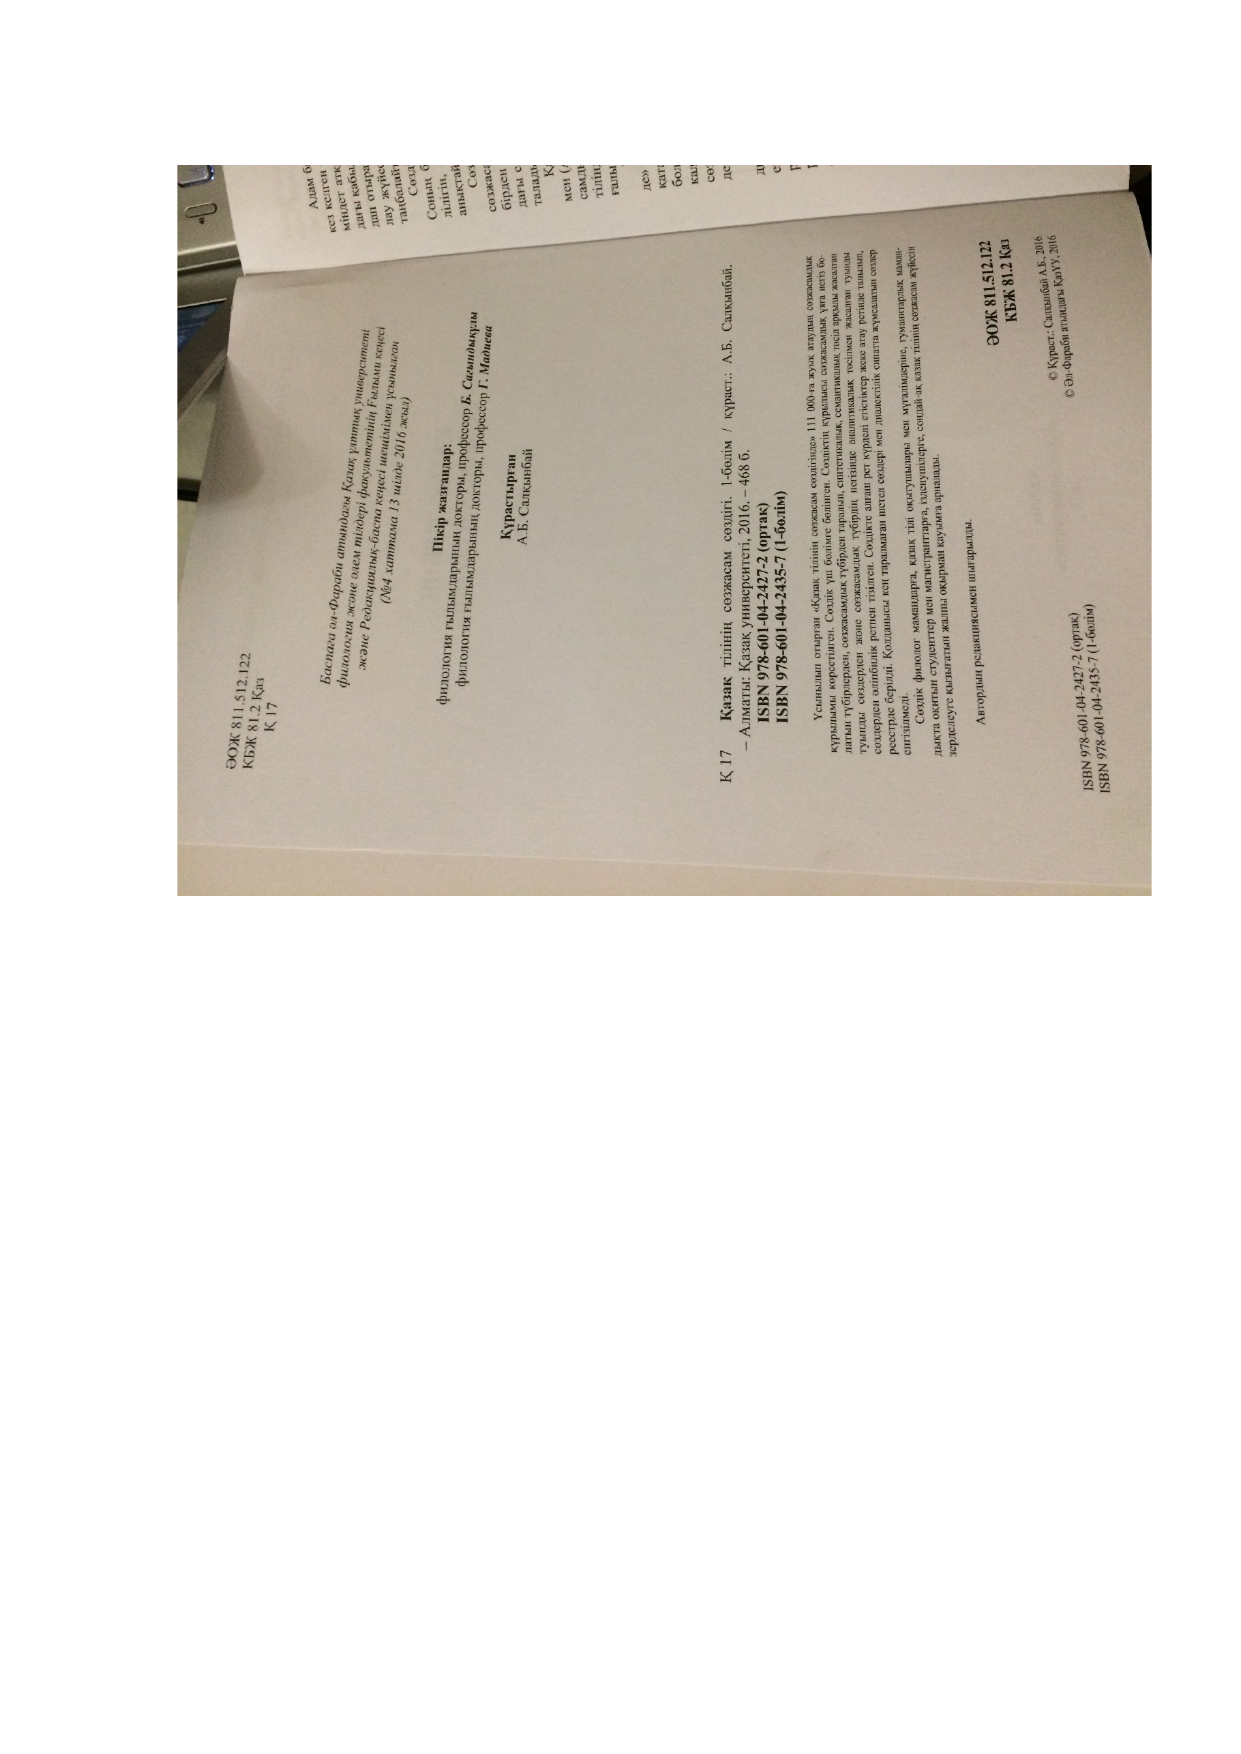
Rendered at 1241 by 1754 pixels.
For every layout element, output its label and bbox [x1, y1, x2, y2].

picture [177, 165, 1152, 896]
